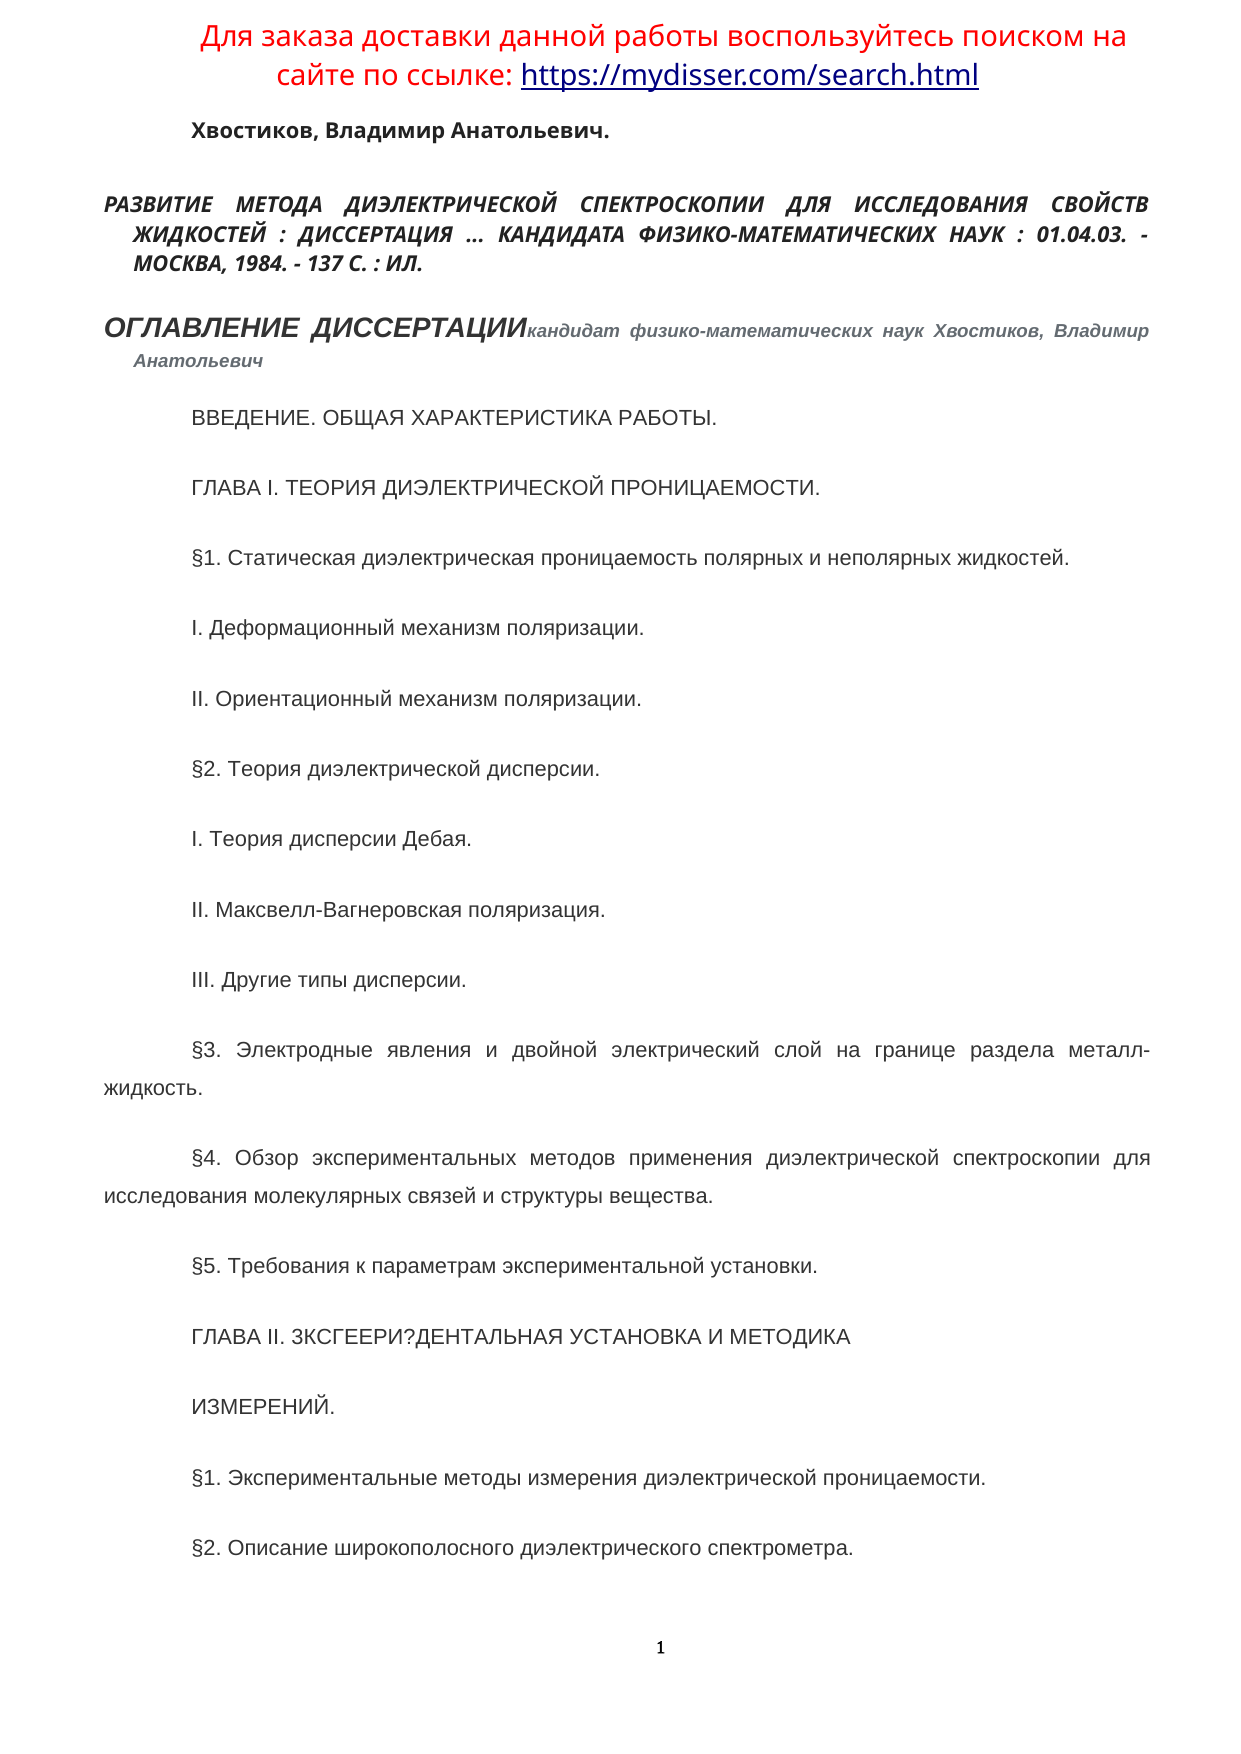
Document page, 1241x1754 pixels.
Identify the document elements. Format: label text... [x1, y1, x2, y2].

text III. Другие типы дисперсии. [103, 967, 1152, 992]
text §4. Обзор экспериментальных методов применения диэлектрической спектроскопии для исследования молекулярных связей и структуры вещества. [103, 1145, 1152, 1208]
text §3. Электродные явления и двойной электрический слой на границе раздела металл-жидкость. [103, 1037, 1152, 1100]
text §2. Описание широкополосного диэлектрического спектрометра. [103, 1535, 1152, 1560]
text ИЗМЕРЕНИЙ. [103, 1394, 1152, 1419]
text §1. Экспериментальные методы измерения диэлектрической проницаемости. [103, 1464, 1152, 1489]
text ВВЕДЕНИЕ. ОБЩАЯ ХАРАКТЕРИСТИКА РАБОТЫ. [103, 404, 1152, 429]
subtitle Развитие метода диэлектрической спектроскопии для исследования свойств жидкостей : диссертация ... кандидата физико-математических наук : 01.04.03. - Москва, 1984. - 137 с. : ил. [103, 189, 1152, 278]
text §1. Статическая диэлектрическая проницаемость полярных и неполярных жидкостей. [103, 545, 1152, 570]
text ГЛАВА I. ТЕОРИЯ ДИЭЛЕКТРИЧЕСКОЙ ПРОНИЦАЕМОСТИ. [103, 475, 1152, 500]
text I. Деформационный механизм поляризации. [103, 615, 1152, 641]
text II. Ориентационный механизм поляризации. [103, 686, 1152, 711]
text §5. Требования к параметрам экспериментальной установки. [103, 1253, 1152, 1279]
text I. Теория дисперсии Дебая. [103, 826, 1152, 851]
text §2. Теория диэлектрической дисперсии. [103, 756, 1152, 781]
text ГЛАВА II. 3КСГЕЕРИ?ДЕНТАЛЬНАЯ УСТАНОВКА И МЕТОДИКА [103, 1324, 1152, 1349]
text Хвостиков, Владимир Анатольевич. [103, 115, 1152, 145]
subtitle Оглавление диссертациикандидат физико-математических наук Хвостиков, Владимир Анатольевич [103, 311, 1152, 372]
text II. Максвелл-Вагнеровская поляризация. [103, 897, 1152, 922]
